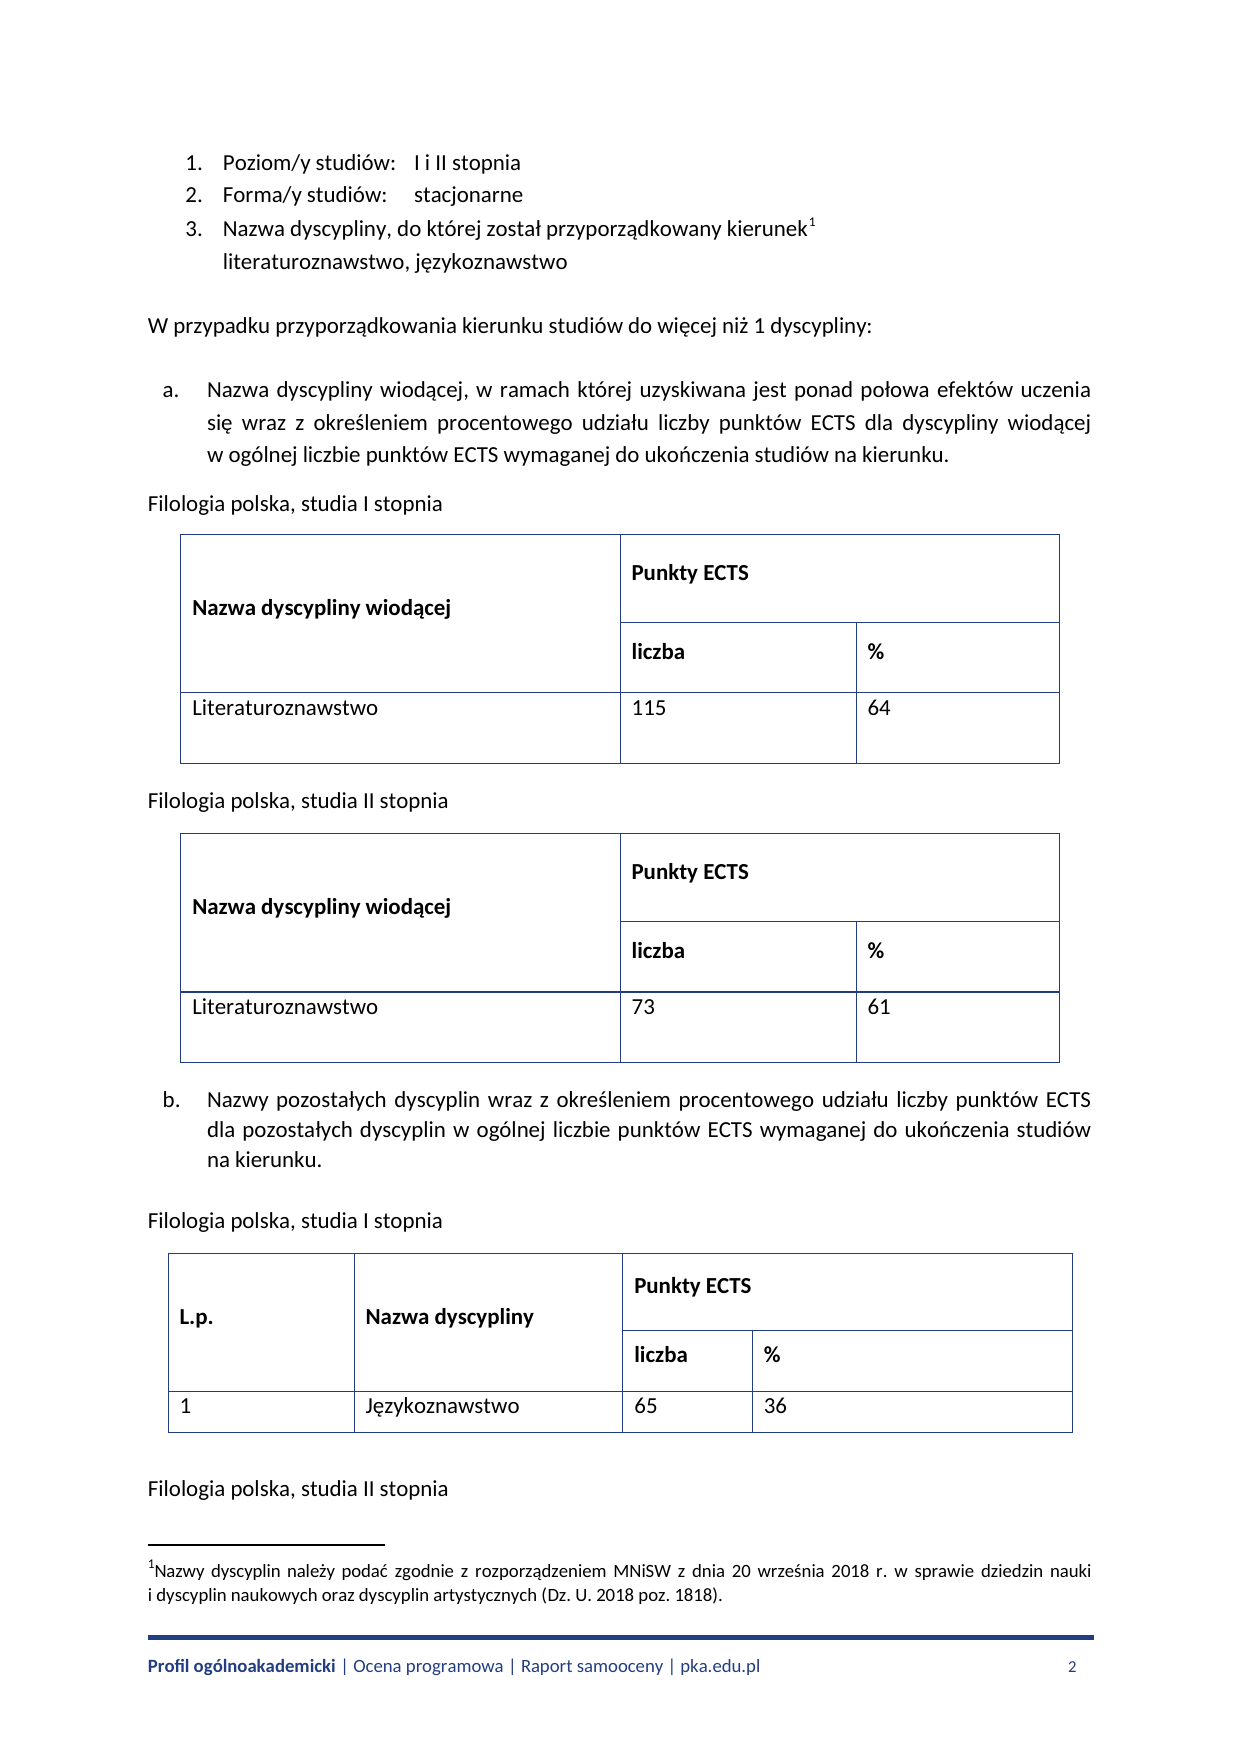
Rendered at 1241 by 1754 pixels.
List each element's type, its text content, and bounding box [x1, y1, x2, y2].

table_cell 61 [857, 993, 1059, 1062]
table_cell 115 [621, 693, 856, 763]
text Filologia polska, studia II stopnia [148, 1474, 1092, 1502]
list Filologia polska, studia I stopnia [148, 1206, 1092, 1234]
table_cell 1 [169, 1392, 354, 1432]
list Nazwa dyscypliny wiodącej, w ramach której uzyskiwana jest ponad połowa efektów uczenia się wraz z określeniem procentowego udziału liczby punktów ECTS dla dyscypliny wiodącej w ogólnej liczbie punktów ECTS wymaganej do ukończenia studiów na kierunku. [162, 376, 1092, 468]
table_cell liczba [621, 623, 856, 692]
table_header Nazwa dyscypliny wiodącej [181, 834, 620, 991]
list Filologia polska, studia II stopnia [148, 786, 1092, 814]
table_cell 73 [621, 993, 856, 1062]
table_cell Językoznawstwo [355, 1392, 622, 1432]
table_cell Literaturoznawstwo [181, 693, 620, 763]
table_header Nazwa dyscypliny wiodącej [181, 535, 620, 692]
table_cell liczba [623, 1331, 752, 1391]
table_cell % [857, 922, 1059, 991]
table_header Punkty ECTS [623, 1254, 1072, 1329]
table_cell Literaturoznawstwo [181, 993, 620, 1062]
table_header Punkty ECTS [621, 834, 1059, 921]
list Forma/y studiów: stacjonarne [185, 180, 1092, 208]
table_cell % [753, 1331, 1072, 1391]
text Filologia polska, studia I stopnia [148, 489, 1092, 517]
table_header L.p. [169, 1254, 354, 1391]
table_header Nazwa dyscypliny [355, 1254, 622, 1391]
table_cell liczba [621, 922, 856, 991]
list W przypadku przyporządkowania kierunku studiów do więcej niż 1 dyscypliny: [148, 311, 1092, 339]
table_cell 65 [623, 1392, 752, 1432]
table_cell 36 [753, 1392, 1072, 1432]
table_header Punkty ECTS [621, 535, 1059, 622]
table_cell 64 [857, 693, 1059, 763]
list Poziom/y studiów: I i II stopnia [185, 148, 1092, 176]
list Nazwa dyscypliny, do której został przyporządkowany kierunek [185, 212, 1092, 243]
list Nazwy pozostałych dyscyplin wraz z określeniem procentowego udziału liczby punktów ECTS dla pozostałych dyscyplin w ogólnej liczbie punktów ECTS wymaganej do ukończenia studiów na kierunku. [162, 1085, 1092, 1173]
table_cell % [857, 623, 1059, 692]
list literaturoznawstwo, językoznawstwo [223, 247, 1092, 275]
